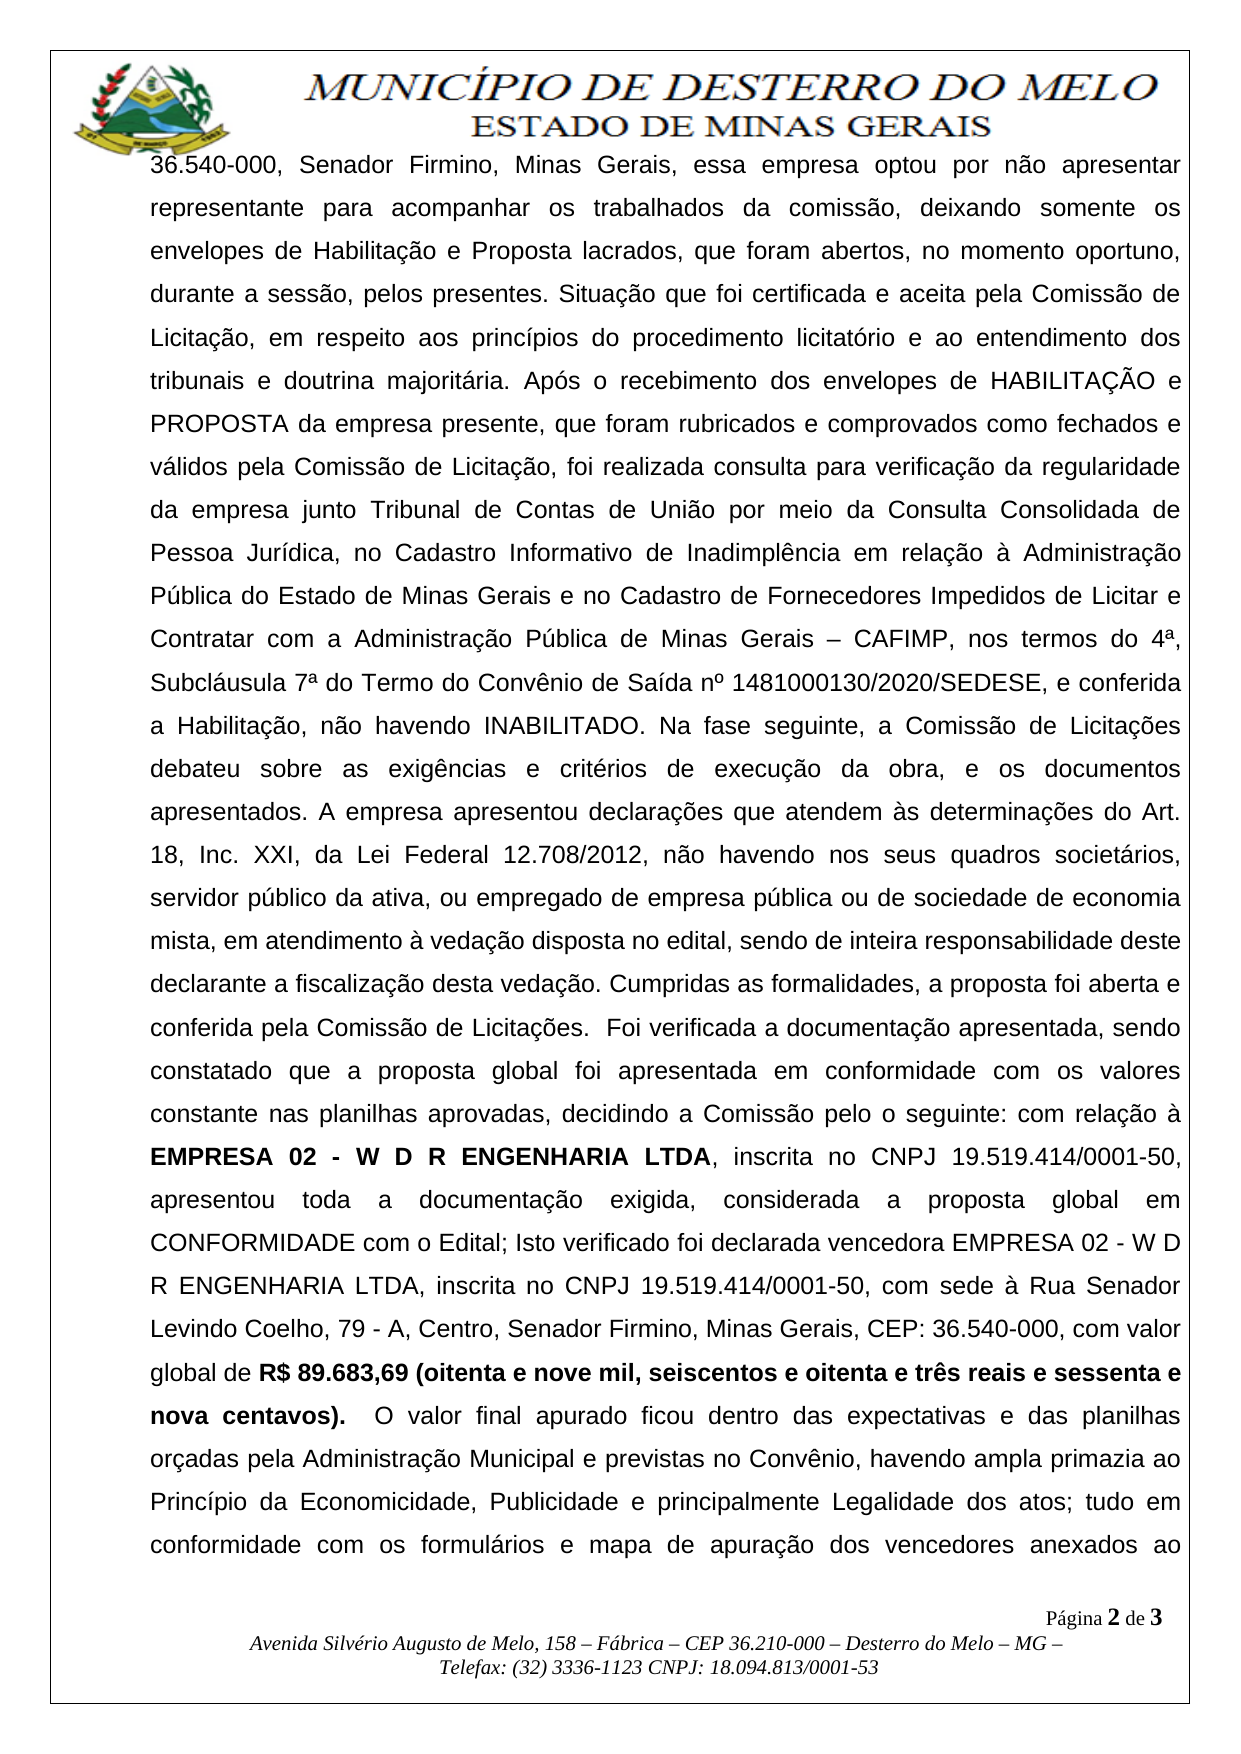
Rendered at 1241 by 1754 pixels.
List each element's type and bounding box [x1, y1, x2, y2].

picture [49, 49, 1189, 173]
picture [51, 51, 1189, 173]
text [150, 150, 1183, 1559]
